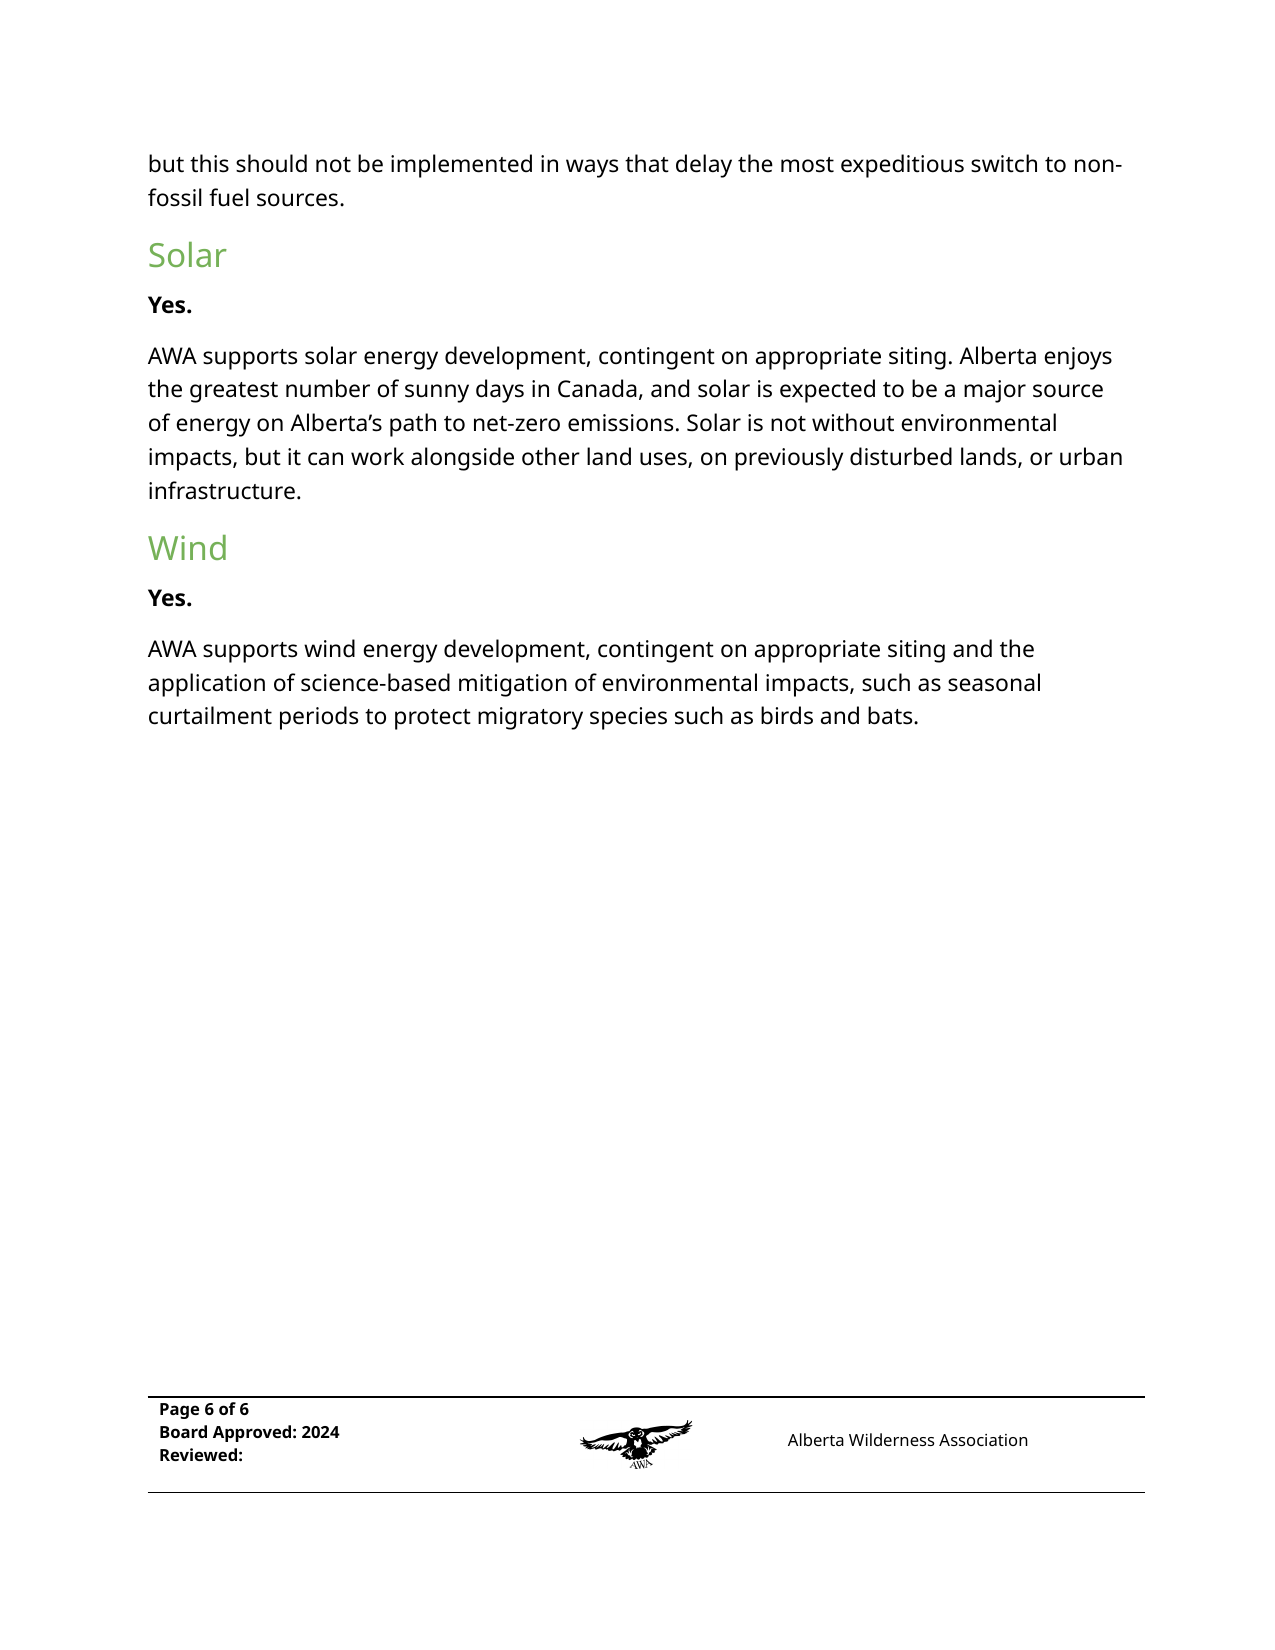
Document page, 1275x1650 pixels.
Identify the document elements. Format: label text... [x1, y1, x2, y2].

text AWA supports wind energy development, contingent on appropriate siting and the application of science-based mitigation of environmental impacts, such as seasonal curtailment periods to protect migratory species such as birds and bats. [148, 633, 1125, 731]
text Yes. [148, 289, 1125, 320]
subtitle Wind [148, 525, 1125, 570]
text AWA supports solar energy development, contingent on appropriate siting. Alberta enjoys the greatest number of sunny days in Canada, and solar is expected to be a major source of energy on Alberta’s path to net-zero emissions. Solar is not without environmental impacts, but it can work alongside other land uses, on previously disturbed lands, or urban infrastructure. [148, 339, 1125, 506]
text Yes. [148, 582, 1125, 613]
subtitle Solar [148, 232, 1125, 277]
picture [579, 1420, 693, 1469]
